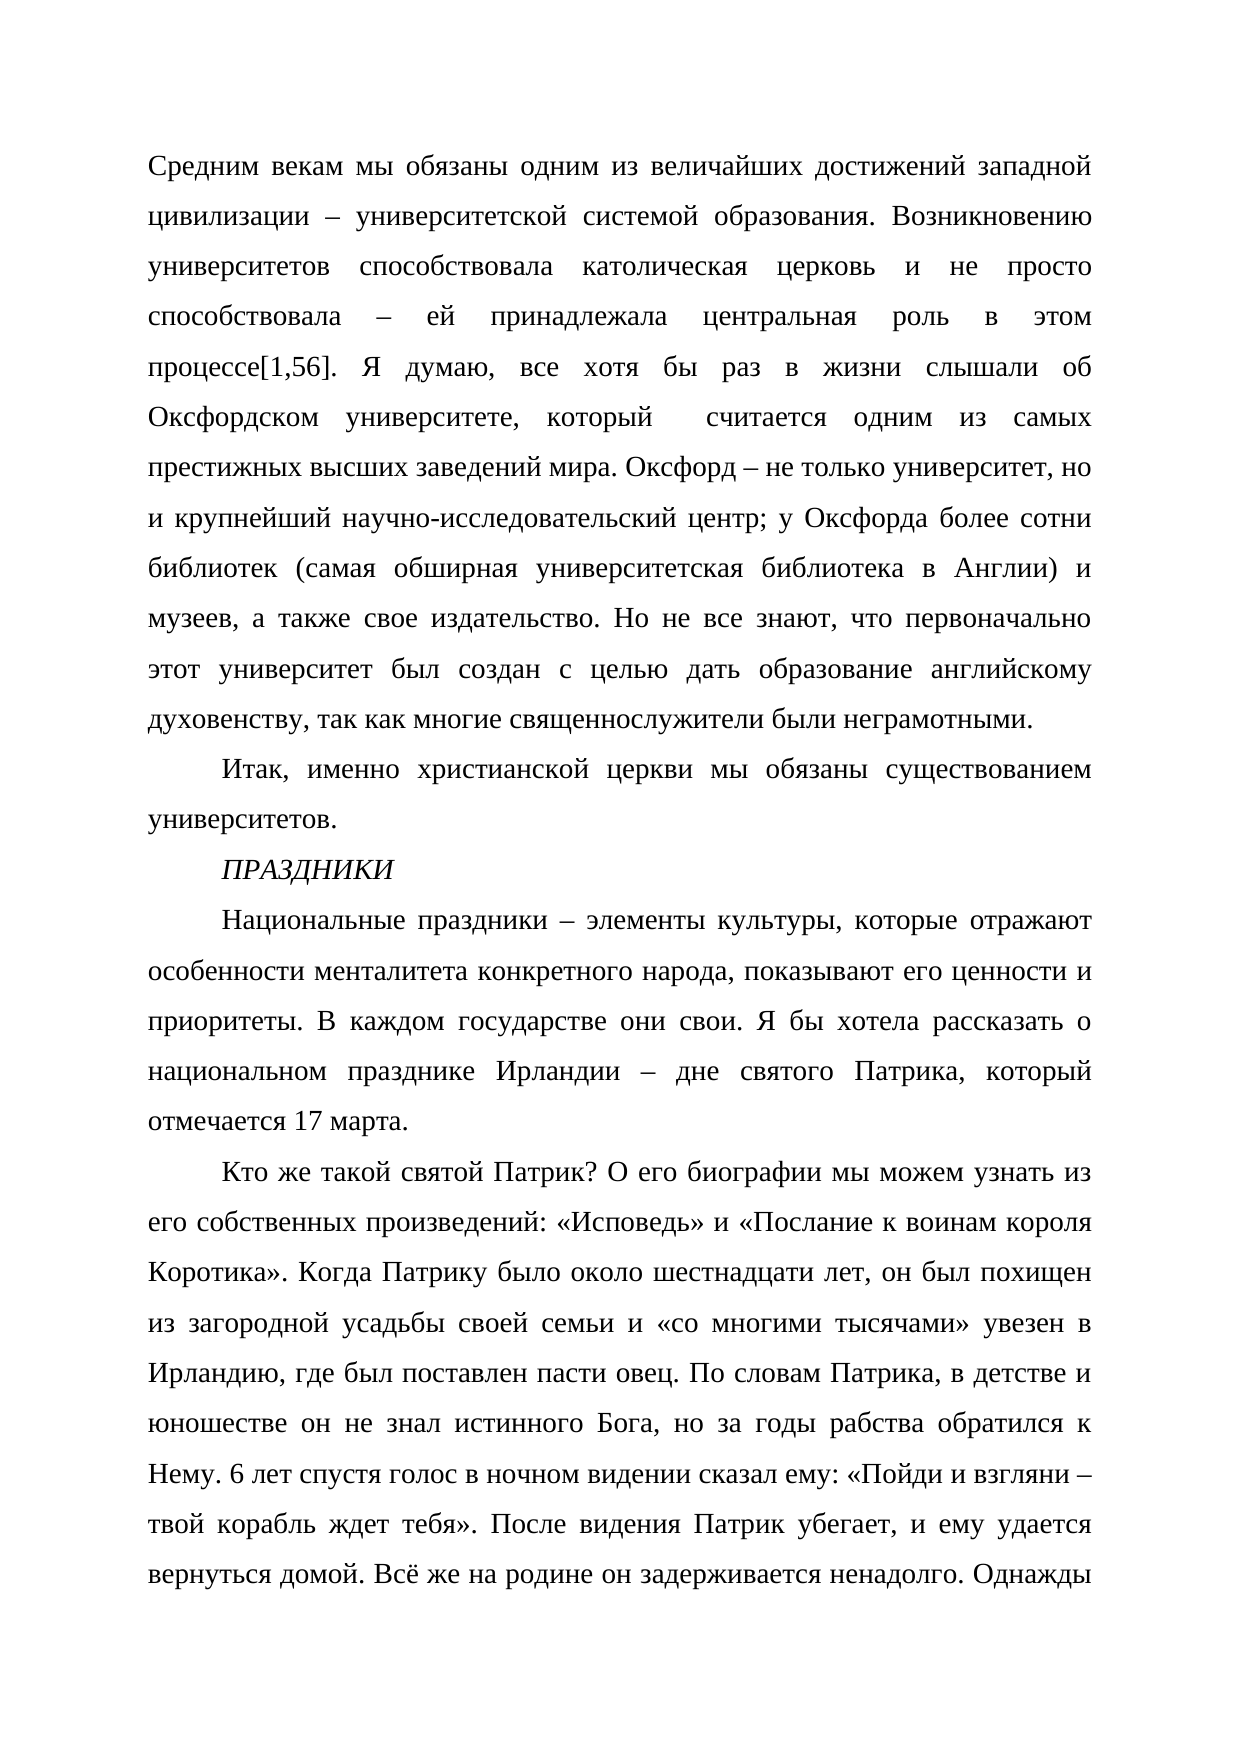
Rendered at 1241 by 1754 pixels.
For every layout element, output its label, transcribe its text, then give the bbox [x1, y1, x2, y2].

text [148, 148, 1093, 734]
text Итак, именно христианской церкви мы обязаны существованием университетов. [148, 751, 1093, 835]
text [148, 1154, 1093, 1590]
text Национальные праздники – элементы культуры, которые отражают особенности менталитета конкретного народа, показывают его ценности и приоритеты. В каждом государстве они свои. Я бы хотела рассказать о национальном празднике Ирландии – дне святого Патрика, который отмечается 17 марта. [148, 902, 1093, 1137]
text ПРАЗДНИКИ [148, 852, 1093, 886]
